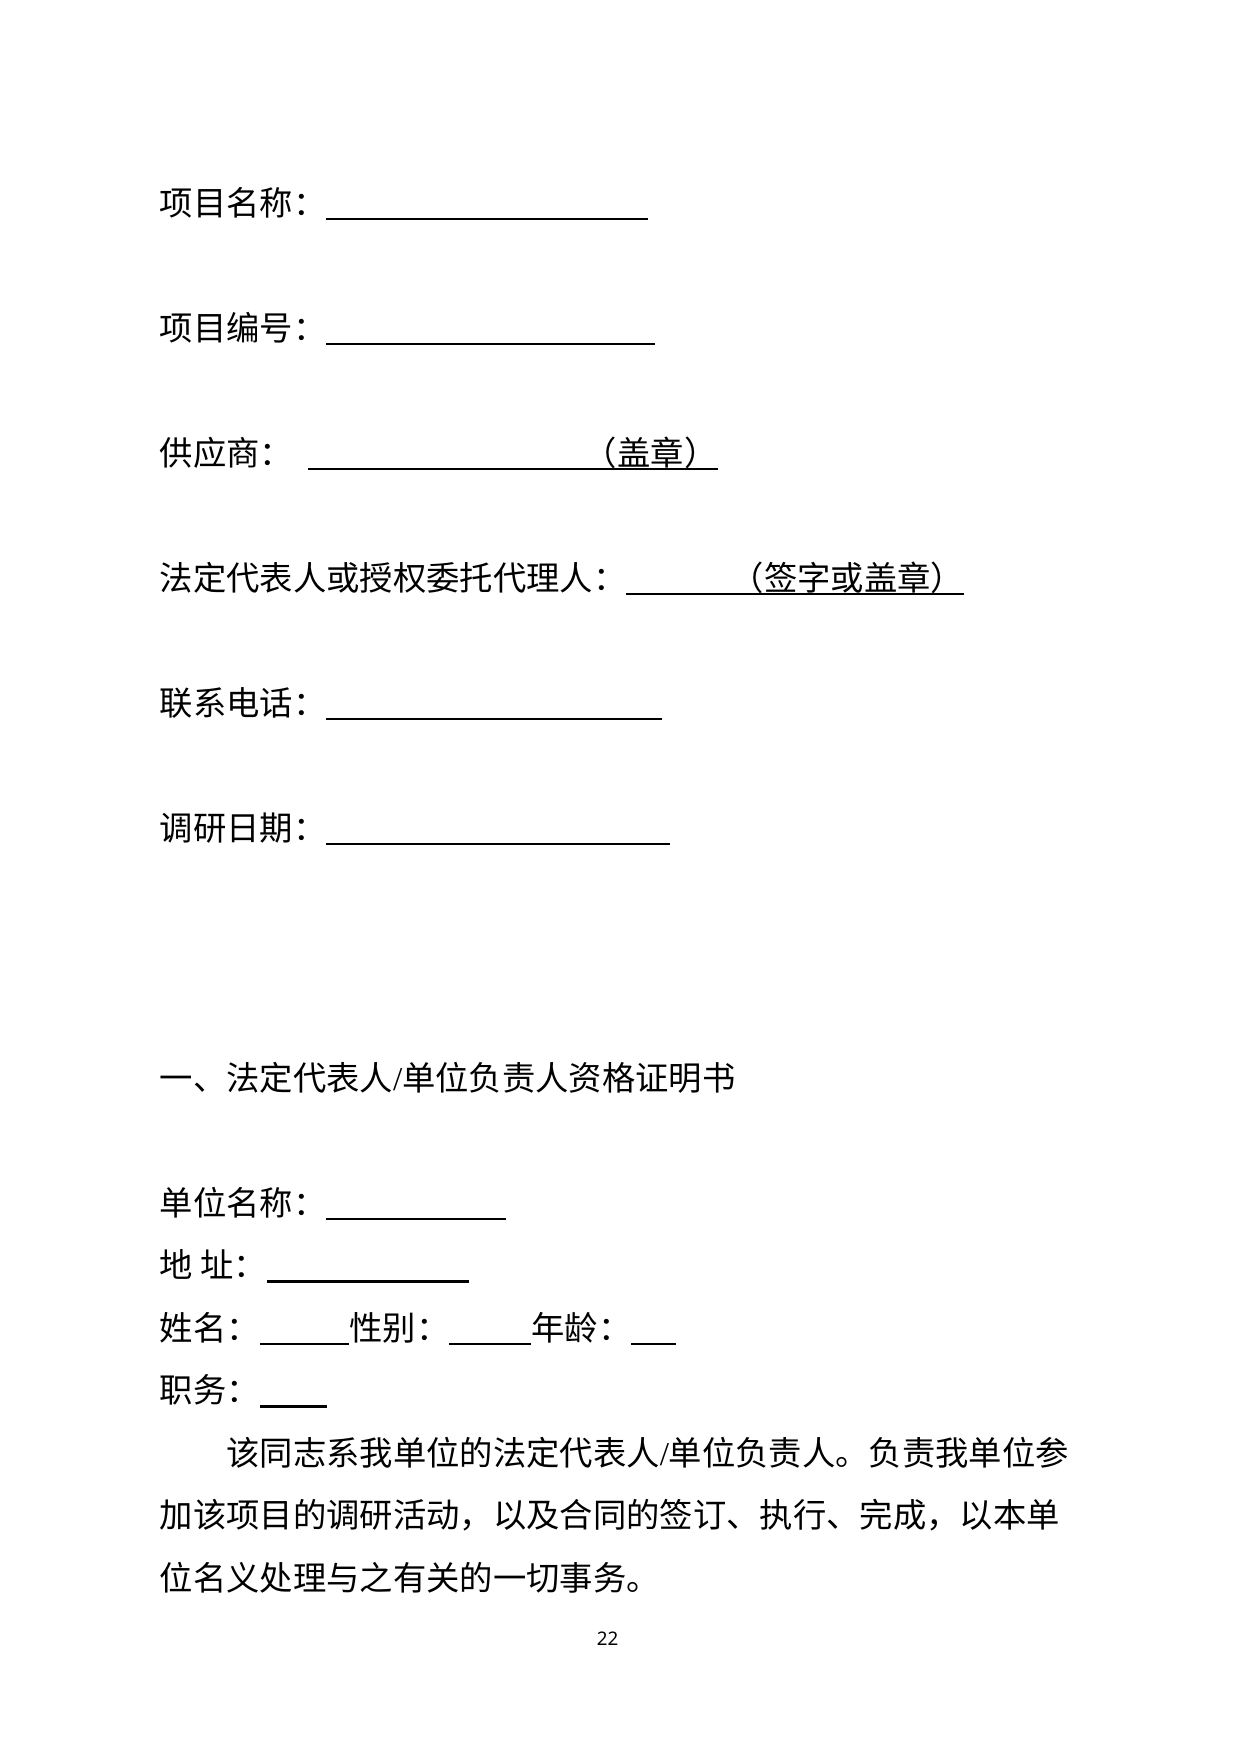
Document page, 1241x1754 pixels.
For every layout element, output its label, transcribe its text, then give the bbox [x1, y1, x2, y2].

text 项目编号： [159, 290, 1081, 353]
text 联系电话： [159, 665, 1081, 728]
text 姓名： 性别： 年龄： [159, 1290, 1081, 1353]
text 该同志系我单位的法定代表人/单位负责人。负责我单位参加该项目的调研活动，以及合同的签订、执行、完成，以本单位名义处理与之有关的一切事务。 [159, 1415, 1081, 1603]
text 调研日期： [159, 790, 1081, 853]
text 供应商： （盖章） [159, 415, 1081, 478]
text 地 址： [159, 1228, 1081, 1290]
text 一、法定代表人/单位负责人资格证明书 [159, 1040, 1081, 1103]
text 法定代表人或授权委托代理人： （签字或盖章） [159, 540, 1081, 603]
text 单位名称： [159, 1165, 1081, 1228]
text 项目名称： [159, 165, 1081, 228]
text 职务： [159, 1353, 1081, 1415]
